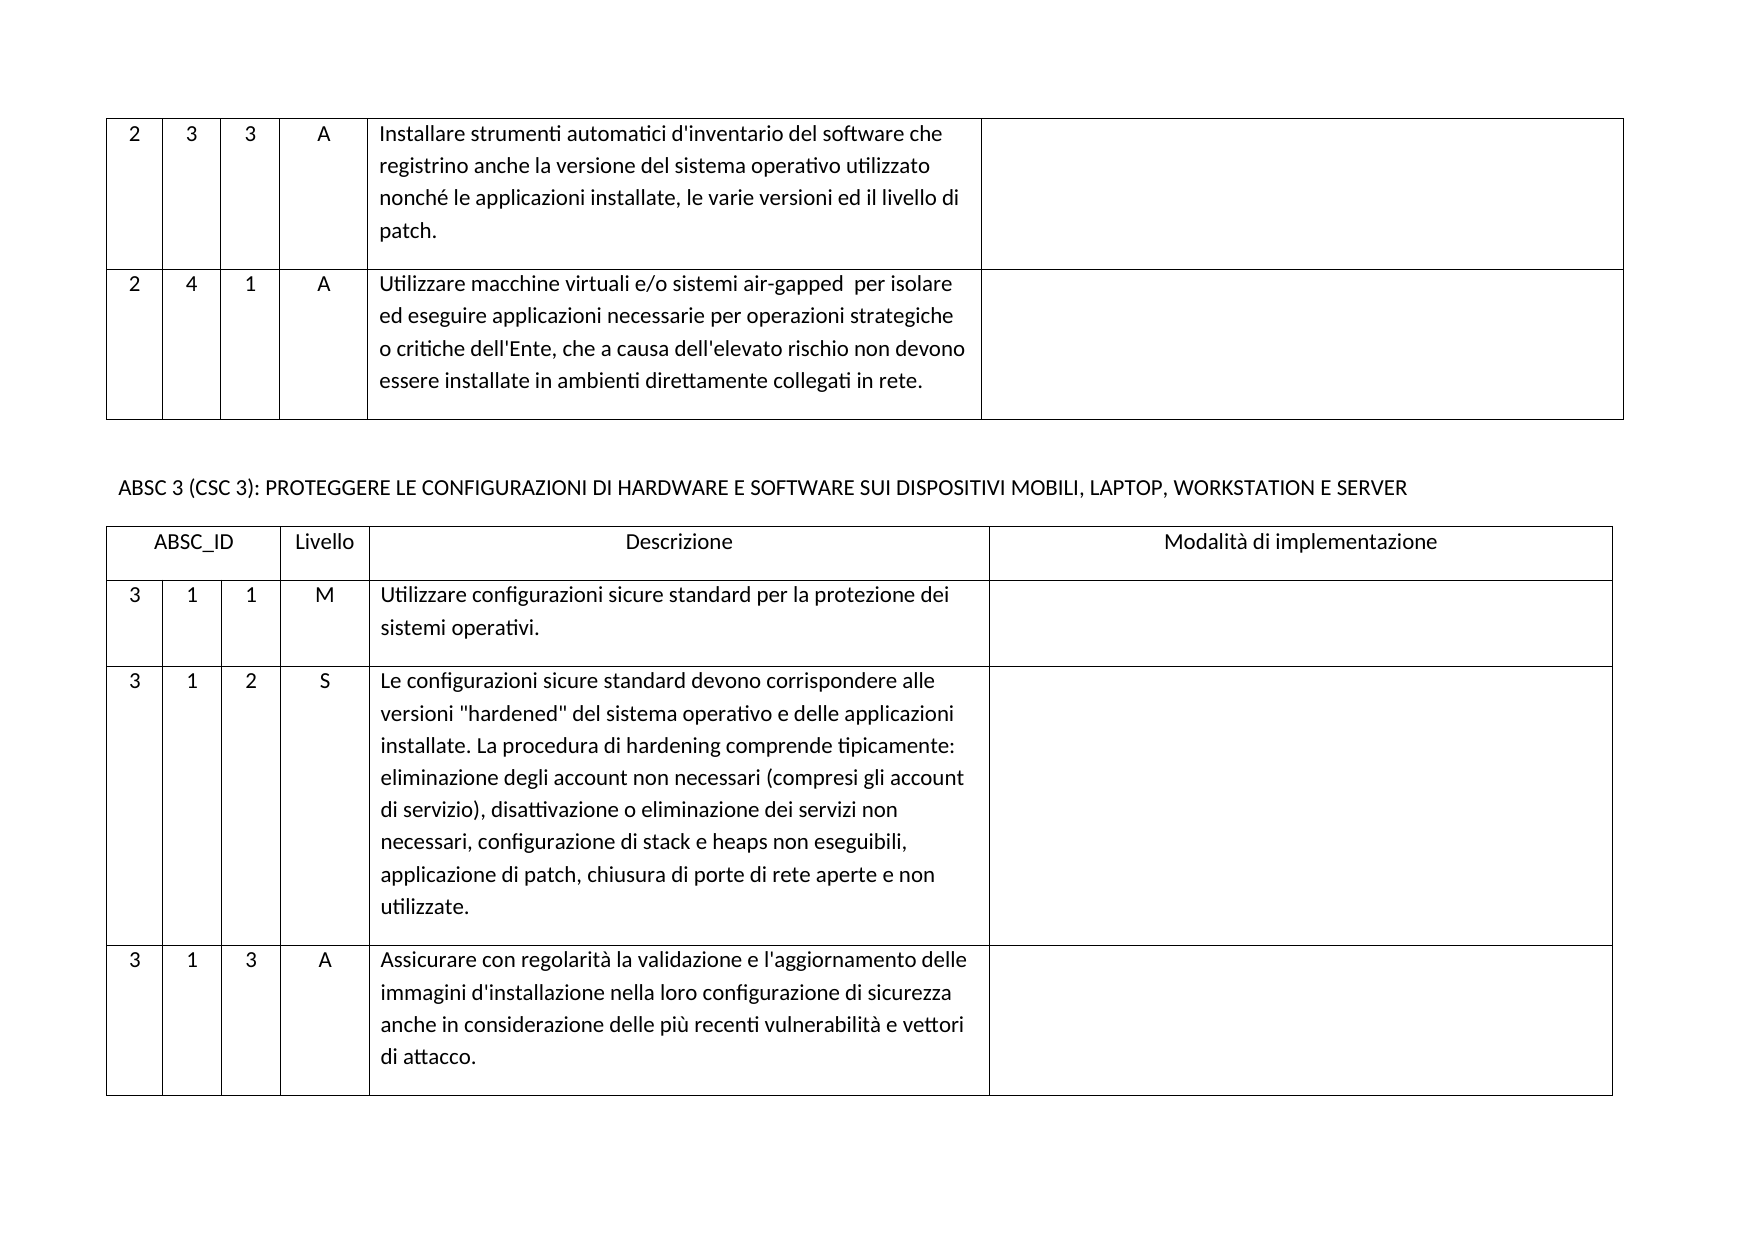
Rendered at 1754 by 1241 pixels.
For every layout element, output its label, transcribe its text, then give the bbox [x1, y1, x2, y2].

table_cell 3 [163, 119, 220, 268]
table_cell [990, 581, 1612, 666]
table_cell M [281, 581, 369, 666]
table_cell [982, 119, 1623, 268]
table_cell 3 [107, 946, 162, 1095]
table_header Livello [281, 527, 369, 579]
table_header Descrizione [370, 527, 989, 579]
table_cell S [281, 667, 369, 944]
table_cell Installare strumenti automatici d'inventario del software che registrino anche la versione del sistema operativo utilizzato nonché le applicazioni installate, le varie versioni ed il livello di patch. [368, 119, 981, 268]
table_cell 3 [221, 119, 279, 268]
table_header ABSC_ID [107, 527, 280, 579]
text ABSC 3 (CSC 3): PROTEGGERE LE CONFIGURAZIONI DI HARDWARE E SOFTWARE SUI DISPOSITIVI MOBILI, LAPTOP, WORKSTATION E SERVER [118, 473, 1636, 501]
table_cell 2 [222, 667, 280, 944]
table_cell 2 [107, 119, 162, 268]
table_cell A [280, 270, 367, 419]
table_cell 1 [163, 946, 221, 1095]
table_cell [990, 667, 1612, 944]
table_cell 3 [222, 946, 280, 1095]
table_cell [990, 946, 1612, 1095]
table_cell A [280, 119, 367, 268]
table_header Modalità di implementazione [990, 527, 1612, 579]
table_cell Le configurazioni sicure standard devono corrispondere alle versioni "hardened" del sistema operativo e delle applicazioni installate. La procedura di hardening comprende tipicamente: eliminazione degli account non necessari (compresi gli account di servizio), disattivazione o eliminazione dei servizi non necessari, configurazione di stack e heaps non eseguibili, applicazione di patch, chiusura di porte di rete aperte e non utilizzate. [370, 667, 989, 944]
table_cell A [281, 946, 369, 1095]
table_cell Assicurare con regolarità la validazione e l'aggiornamento delle immagini d'installazione nella loro configurazione di sicurezza anche in considerazione delle più recenti vulnerabilità e vettori di attacco. [370, 946, 989, 1095]
table_cell Utilizzare macchine virtuali e/o sistemi air-gapped per isolare ed eseguire applicazioni necessarie per operazioni strategiche o critiche dell'Ente, che a causa dell'elevato rischio non devono essere installate in ambienti direttamente collegati in rete. [368, 270, 981, 419]
table_cell Utilizzare configurazioni sicure standard per la protezione dei sistemi operativi. [370, 581, 989, 666]
table_cell 2 [107, 270, 162, 419]
table_cell 1 [222, 581, 280, 666]
table_cell 4 [163, 270, 220, 419]
table_cell 1 [163, 581, 221, 666]
table_cell [982, 270, 1623, 419]
table_cell 1 [221, 270, 279, 419]
table_cell 3 [107, 667, 162, 944]
table_cell 3 [107, 581, 162, 666]
table_cell 1 [163, 667, 221, 944]
